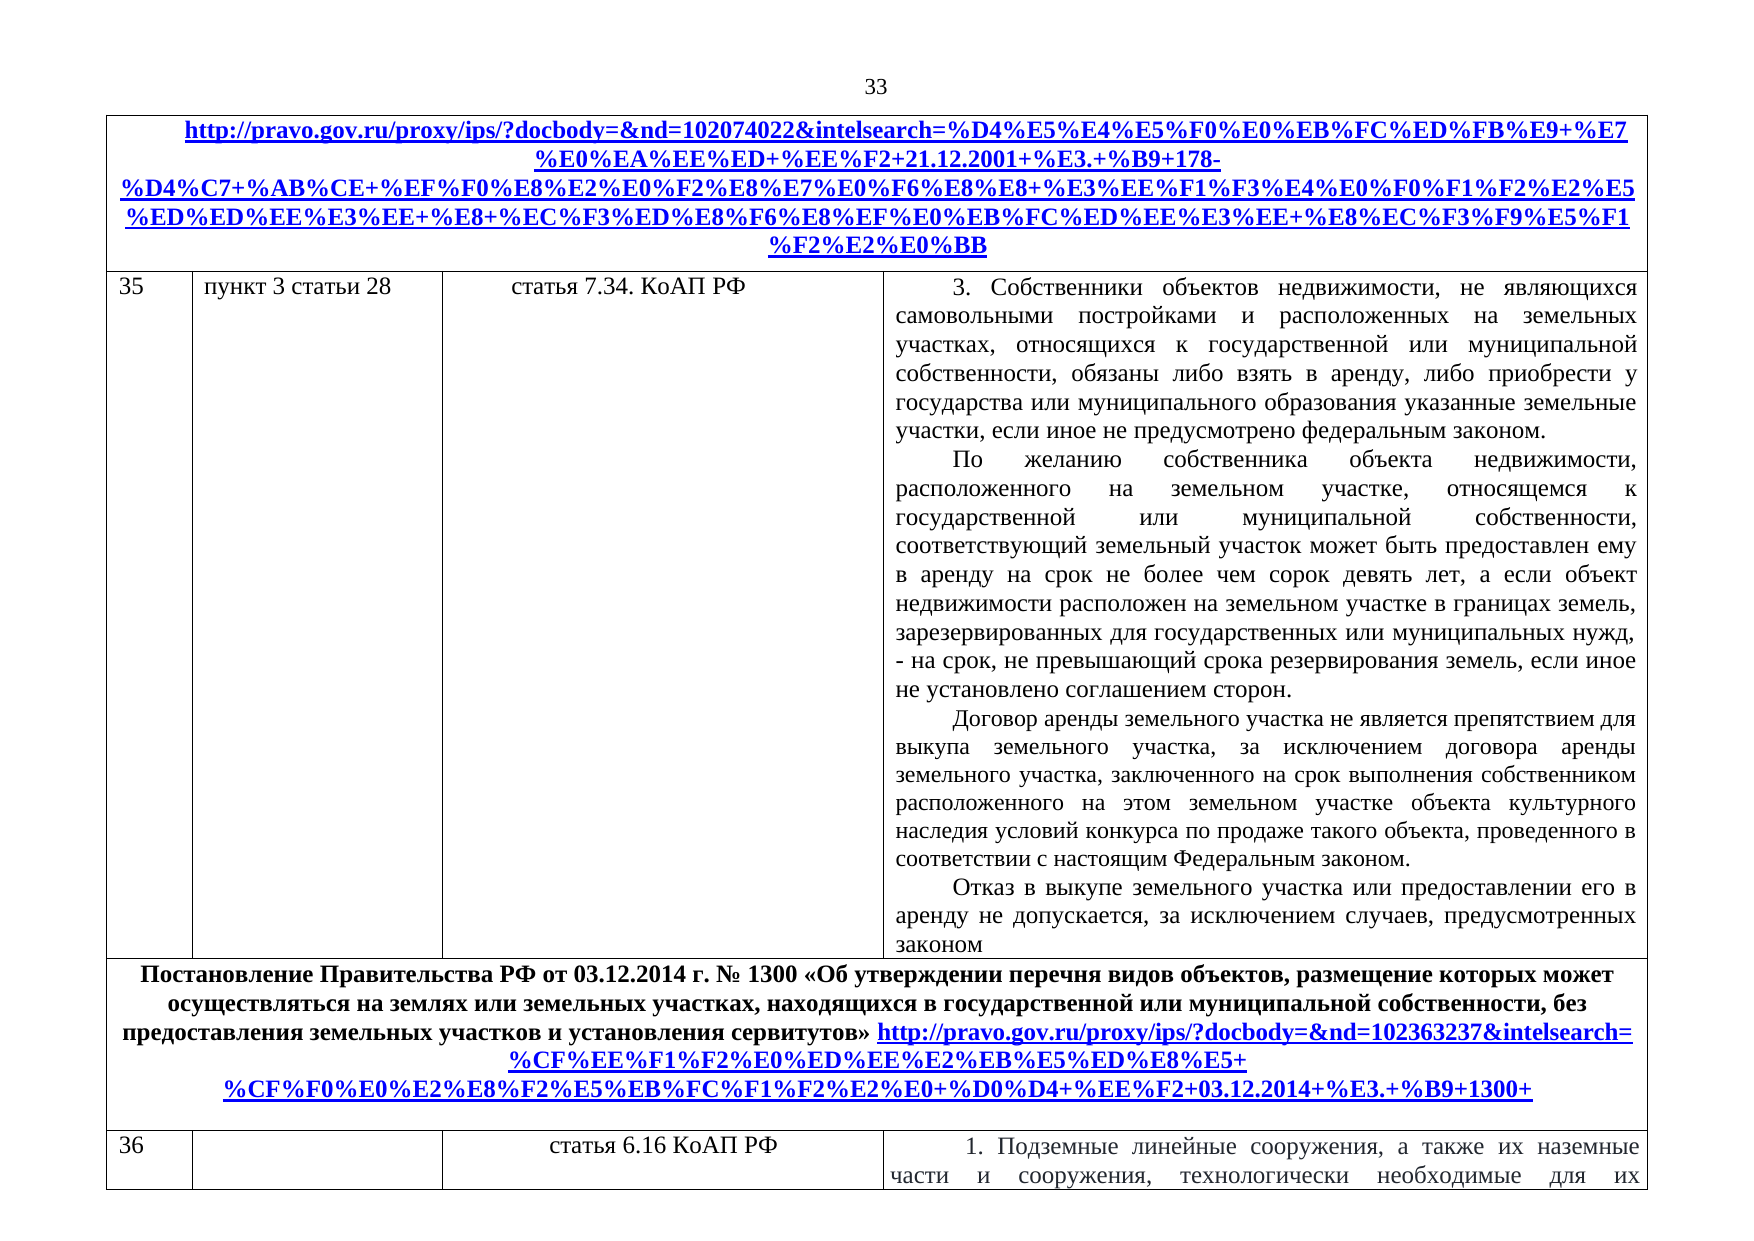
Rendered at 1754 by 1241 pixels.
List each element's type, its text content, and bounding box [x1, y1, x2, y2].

table_cell статья 7.34. КоАП РФ [443, 272, 883, 958]
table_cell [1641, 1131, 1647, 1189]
table_cell пункт 3 статьи 28 [193, 272, 442, 958]
table_cell 3. Собственники объектов недвижимости, не являющихся самовольными постройками и расположенных на земельных участках, относящихся к государственной или муниципальной собственности, обязаны либо взять в аренду, либо приобрести у государства или муниципального образования указанные земельные участки, если иное не предусмотрено федеральным законом. По желанию собственника объекта недвижимости, расположенного на земельном участке, относящемся к государственной или муниципальной собственности, соответствующий земельный участок может быть предоставлен ему в аренду на срок не более чем сорок девять лет, а если объект недвижимости расположен на земельном участке в границах земель, зарезервированных для государственных или муниципальных нужд, - на срок, не превышающий срока резервирования земель, если иное не установлено соглашением сторон. Договор аренды земельного участка не является препятствием для выкупа земельного участка, за исключением договора аренды земельного участка, заключенного на срок выполнения собственником расположенного на этом земельном участке объекта культурного наследия условий конкурса по продаже такого объекта, проведенного в соответствии с настоящим Федеральным законом. Отказ в выкупе земельного участка или предоставлении его в аренду не допускается, за исключением случаев, предусмотренных законом [884, 272, 1647, 958]
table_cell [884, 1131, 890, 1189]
table_cell [193, 1131, 442, 1189]
table_header http://pravo.gov.ru/proxy/ips/?docbody=&nd=102074022&intelsearch=%D4%E5%E4%E5%F0%E0%EB%FC%ED%FB%E9+%E7 %E0%EA%EE%ED+%EE%F2+21.12.2001+%E3.+%B9+178- %D4%C7+%AB%CE+%EF%F0%E8%E2%E0%F2%E8%E7%E0%F6%E8%E8+%E3%EE%F1%F3%E4%E0%F0%F1%F2%E2%E5 %ED%ED%EE%E3%EE+%E8+%EC%F3%ED%E8%F6%E8%EF%E0%EB%FC%ED%EE%E3%EE+%E8%EC%F3%F9%E5%F1 %F2%E2%E0%BB [107, 116, 1647, 271]
table_cell Постановление Правительства РФ от 03.12.2014 г. № 1300 «Об утверждении перечня видов объектов, размещение которых может осуществляться на землях или земельных участках, находящихся в государственной или муниципальной собственности, без предоставления земельных участков и установления сервитутов» http://pravo.gov.ru/proxy/ips/?docbody=&nd=102363237&intelsearch=%CF%EE%F1%F2%E0%ED%EE%E2%EB%E5%ED%E8%E5+ %CF%F0%E0%E2%E8%F2%E5%EB%FC%F1%F2%E2%E0+%D0%D4+%EE%F2+03.12.2014+%E3.+%B9+1300+ [107, 959, 1647, 1130]
table_cell статья 6.16 КоАП РФ [443, 1131, 883, 1189]
table_cell 35 [107, 272, 192, 958]
table_cell 36 [107, 1131, 192, 1189]
